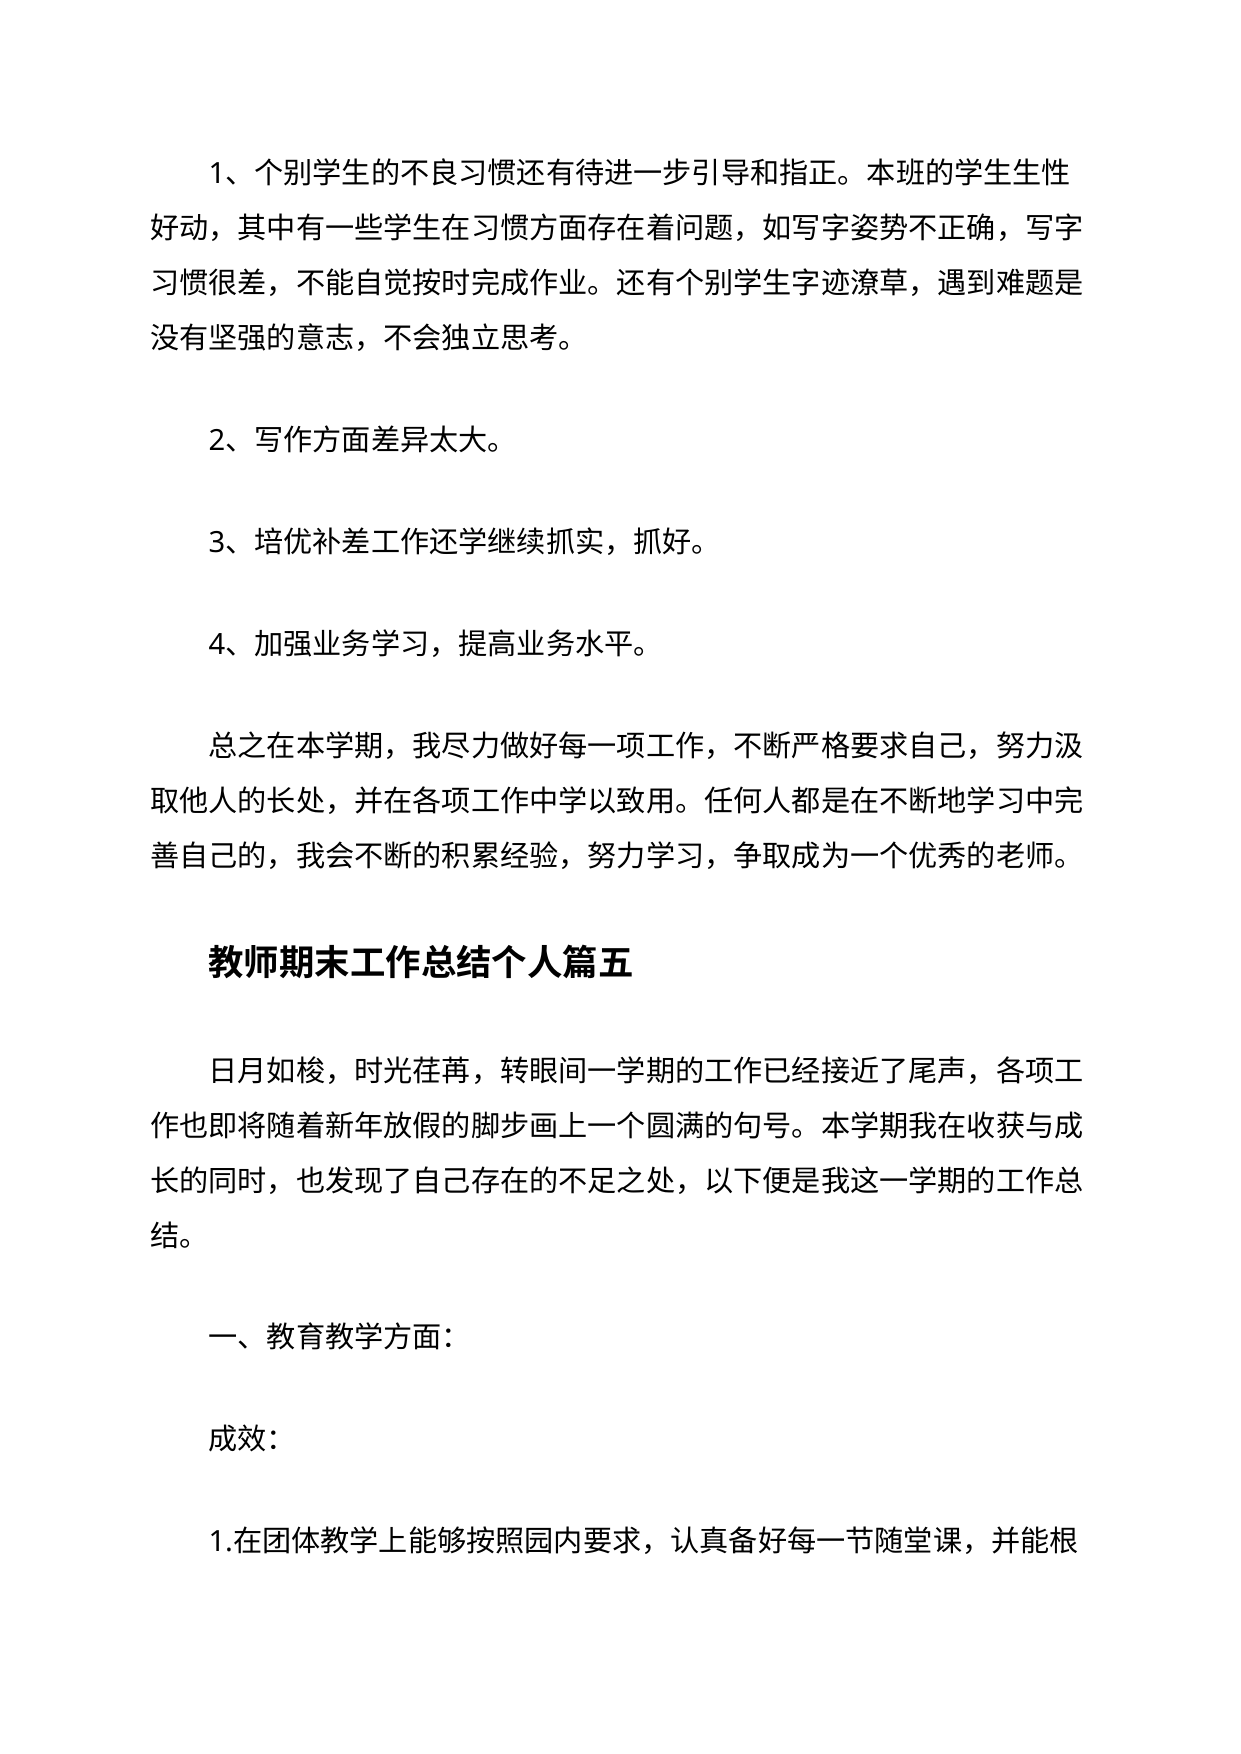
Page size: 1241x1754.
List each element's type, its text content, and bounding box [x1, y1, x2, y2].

text 2、写作方面差异太大。 [150, 417, 1090, 459]
text 1、个别学生的不良习惯还有待进一步引导和指正。本班的学生生性好动，其中有一些学生在习惯方面存在着问题，如写字姿势不正确，写字习惯很差，不能自觉按时完成作业。还有个别学生字迹潦草，遇到难题是没有坚强的意志，不会独立思考。 [150, 150, 1090, 357]
text 教师期末工作总结个人篇五 [150, 934, 1090, 985]
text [150, 1517, 1090, 1560]
text 4、加强业务学习，提高业务水平。 [150, 621, 1090, 663]
text 日月如梭，时光荏苒，转眼间一学期的工作已经接近了尾声，各项工作也即将随着新年放假的脚步画上一个圆满的句号。本学期我在收获与成长的同时，也发现了自己存在的不足之处，以下便是我这一学期的工作总结。 [150, 1047, 1090, 1254]
text 一、教育教学方面： [150, 1314, 1090, 1356]
text 成效： [150, 1416, 1090, 1458]
text 总之在本学期，我尽力做好每一项工作，不断严格要求自己，努力汲取他人的长处，并在各项工作中学以致用。任何人都是在不断地学习中完善自己的，我会不断的积累经验，努力学习，争取成为一个优秀的老师。 [150, 722, 1090, 874]
text 3、培优补差工作还学继续抓实，抓好。 [150, 518, 1090, 561]
